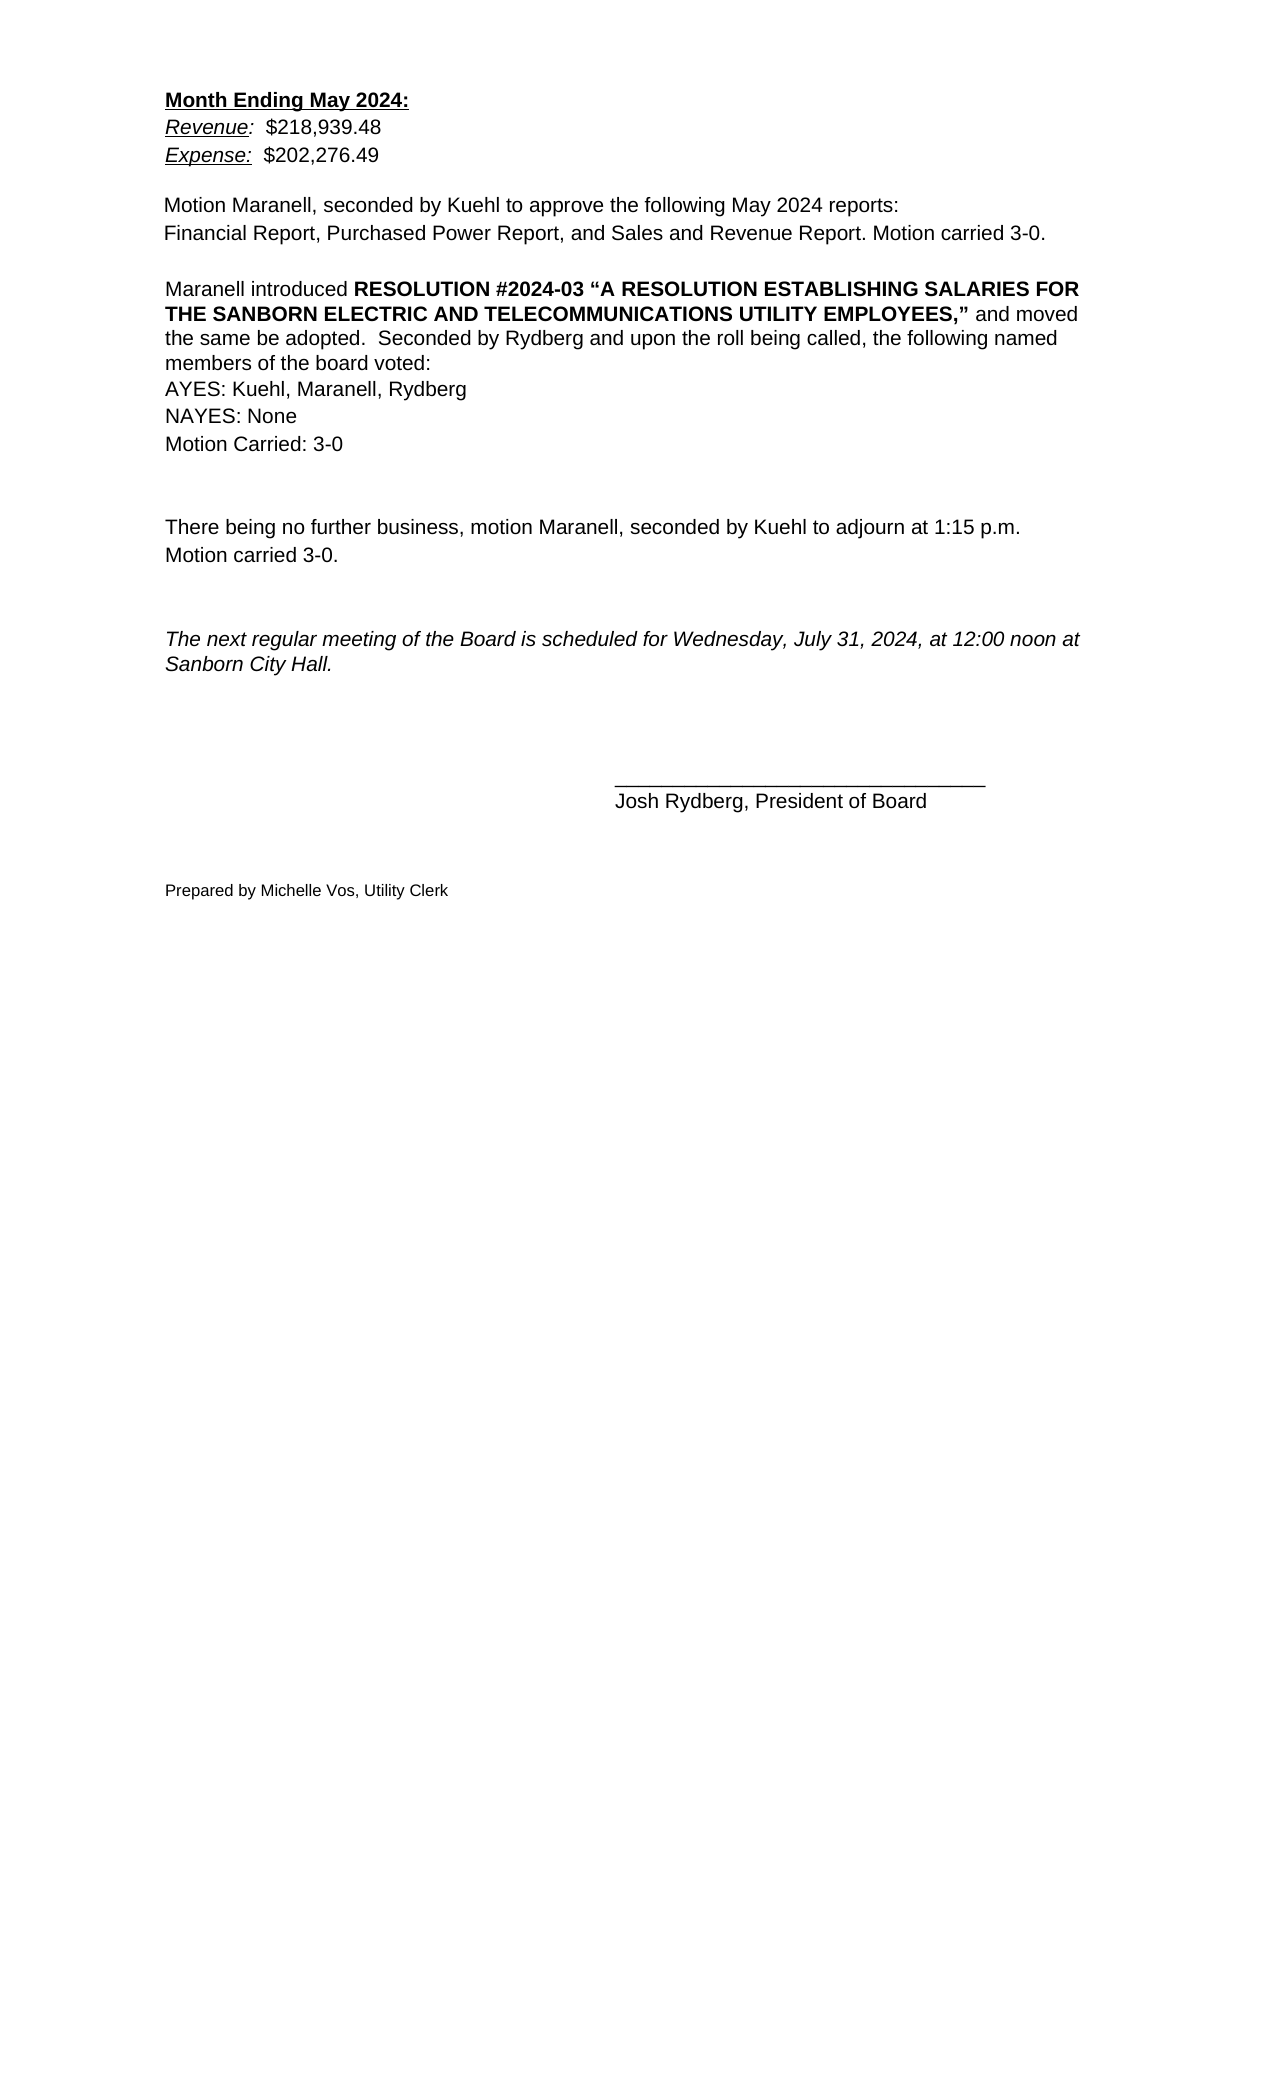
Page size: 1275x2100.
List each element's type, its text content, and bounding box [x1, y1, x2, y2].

text Expense: $202,276.49 [165, 143, 1107, 167]
text Prepared by Michelle Vos, Utility Clerk [165, 880, 1104, 899]
text Motion Carried: 3-0 [165, 432, 1107, 456]
text Motion carried 3-0. [165, 543, 1107, 567]
text Motion Maranell, seconded by Kuehl to approve the following May 2024 reports: [163, 193, 1107, 217]
text ________________________________ Josh Rydberg, President of Board [615, 763, 1110, 813]
text There being no further business, motion Maranell, seconded by Kuehl to adjourn at 1:15 p.m. [165, 515, 1107, 539]
text Month Ending May 2024: [165, 88, 1107, 112]
text Maranell introduced RESOLUTION #2024-03 “A RESOLUTION ESTABLISHING SALARIES FOR THE SANBORN ELECTRIC AND TELECOMMUNICATIONS UTILITY EMPLOYEES,” and moved the same be adopted. Seconded by Rydberg and upon the roll being called, the following named members of the board voted: [165, 276, 1104, 375]
text NAYES: None [165, 404, 1107, 428]
text AYES: Kuehl, Maranell, Rydberg [165, 376, 1107, 400]
text Revenue: $218,939.48 [165, 115, 1107, 139]
text The next regular meeting of the Board is scheduled for Wednesday, July 31, 2024, at 12:00 noon at Sanborn City Hall. [165, 627, 1107, 676]
text Financial Report, Purchased Power Report, and Sales and Revenue Report. Motion carried 3-0. [163, 221, 1107, 245]
